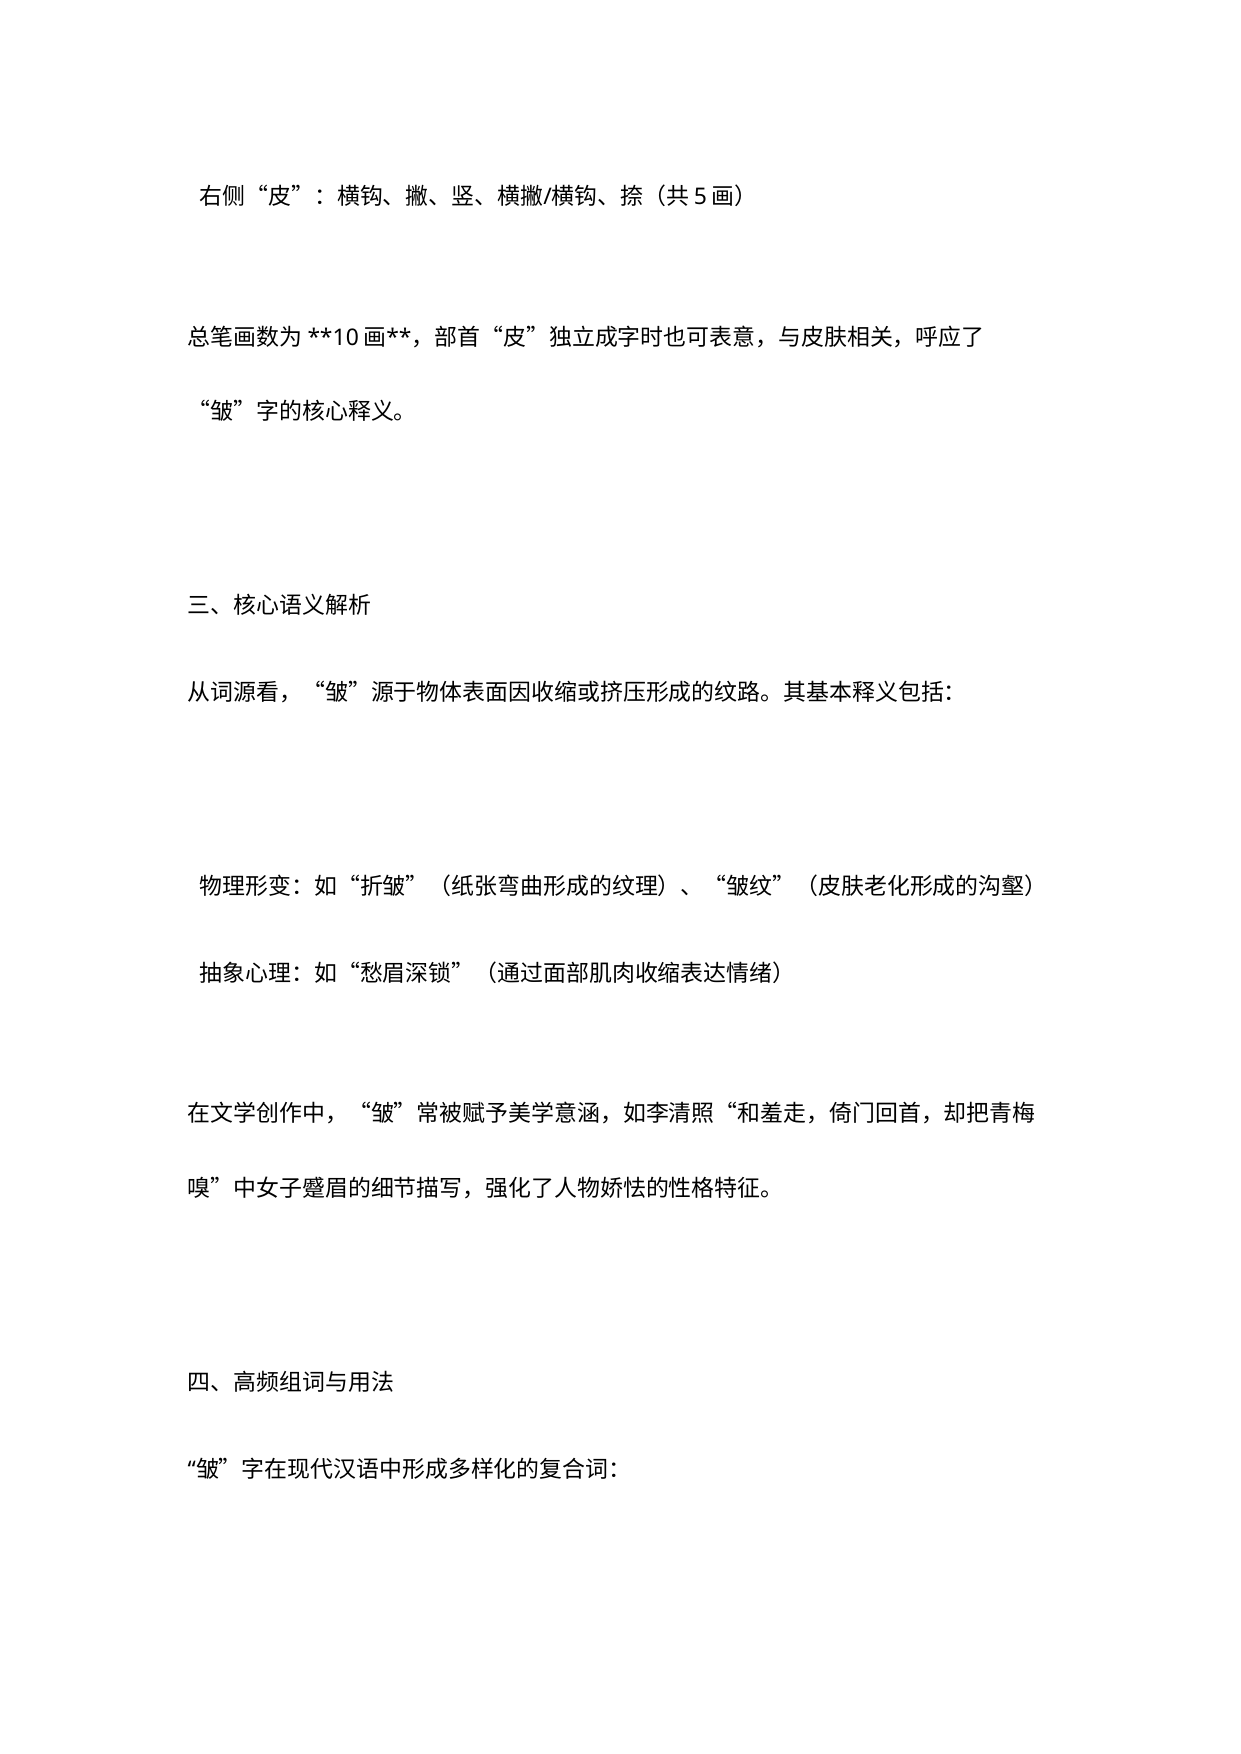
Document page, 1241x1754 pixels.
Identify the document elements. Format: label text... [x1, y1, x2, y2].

text 从词源看，“皱”源于物体表面因收缩或挤压形成的纹路。其基本释义包括： [187, 658, 1053, 723]
text 在文学创作中，“皱”常被赋予美学意涵，如李清照“和羞走，倚门回首，却把青梅嗅”中女子蹙眉的细节描写，强化了人物娇怯的性格特征。 [187, 1079, 1053, 1219]
text 右侧“皮”：横钩、撇、竖、横撇/横钩、捺（共5画） [187, 162, 1053, 227]
text 总笔画数为 **10画**，部首“皮”独立成字时也可表意，与皮肤相关，呼应了“皱”字的核心释义。 [187, 302, 1053, 442]
text “皱”字在现代汉语中形成多样化的复合词： [187, 1435, 1053, 1500]
text 抽象心理：如“愁眉深锁”（通过面部肌肉收缩表达情绪） [187, 939, 1053, 1004]
text 四、高频组词与用法 [187, 1348, 1053, 1413]
text 三、核心语义解析 [187, 571, 1053, 636]
text 物理形变：如“折皱”（纸张弯曲形成的纹理）、“皱纹”（皮肤老化形成的沟壑） [187, 852, 1053, 917]
